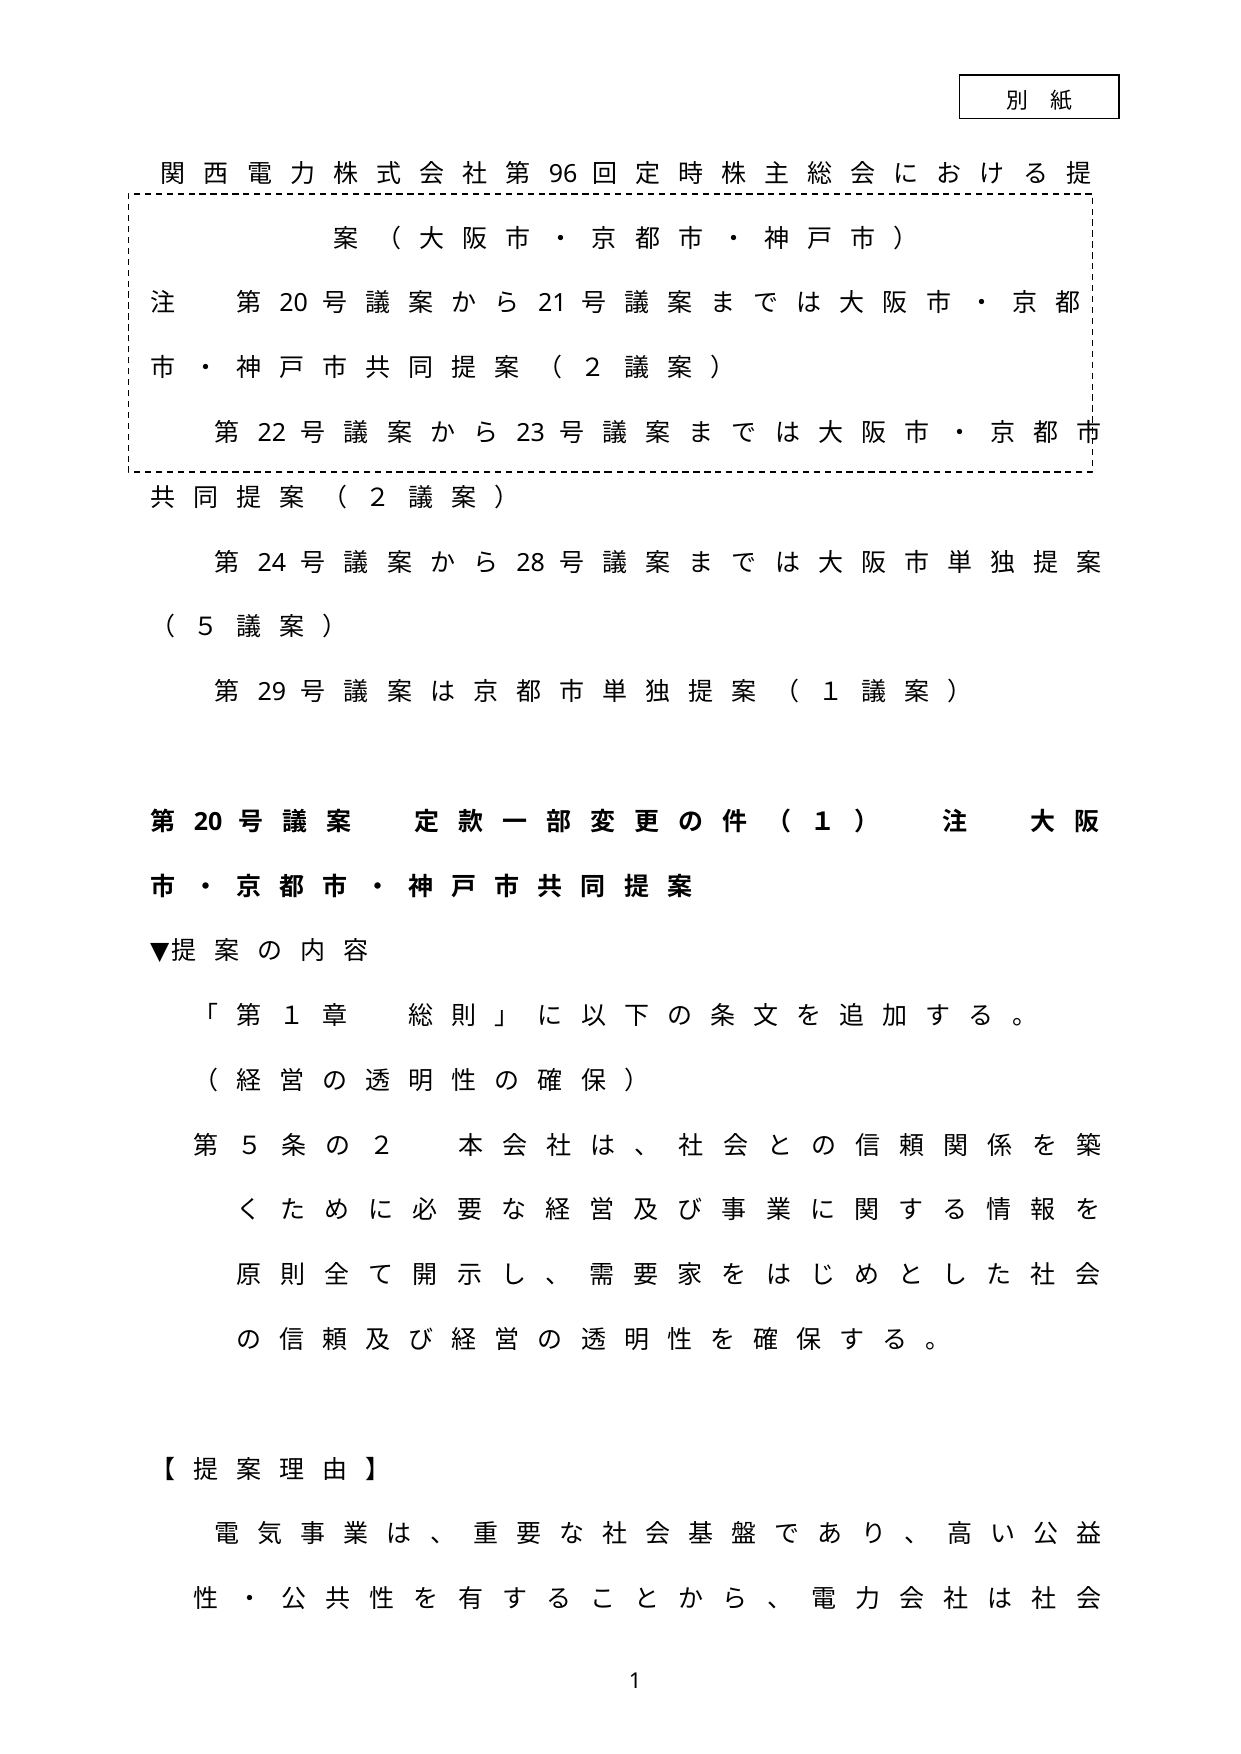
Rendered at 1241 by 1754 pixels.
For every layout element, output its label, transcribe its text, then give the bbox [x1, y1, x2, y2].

text 第29号議案は京都市単独提案（１議案） [150, 657, 1120, 722]
text ▼提案の内容 [150, 916, 1120, 981]
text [171, 1499, 1120, 1629]
text （経営の透明性の確保） [150, 1046, 1120, 1111]
text 第５条の２ 本会社は、社会との信頼関係を築くために必要な経営及び事業に関する情報を、原則全て開示し、需要家をはじめとした社会の信頼及び経営の透明性を確保する。 [171, 1111, 1120, 1370]
text 第20号議案 定款一部変更の件（１） 注 大阪市・京都市・神戸市共同提案 [150, 787, 1120, 916]
text 関西電力株式会社第96回定時株主総会における提案（大阪市・京都市・神戸市） [150, 139, 1120, 268]
text 「第１章 総則」に以下の条文を追加する。 [150, 981, 1120, 1046]
text 注 第20号議案から21号議案までは大阪市・京都市・神戸市共同提案（２議案） [150, 268, 1120, 398]
text 【提案理由】 [150, 1435, 1120, 1499]
text 第24号議案から28号議案までは大阪市単独提案（５議案） [150, 528, 1120, 657]
text 第22号議案から23号議案までは大阪市・京都市共同提案（２議案） [150, 398, 1120, 528]
